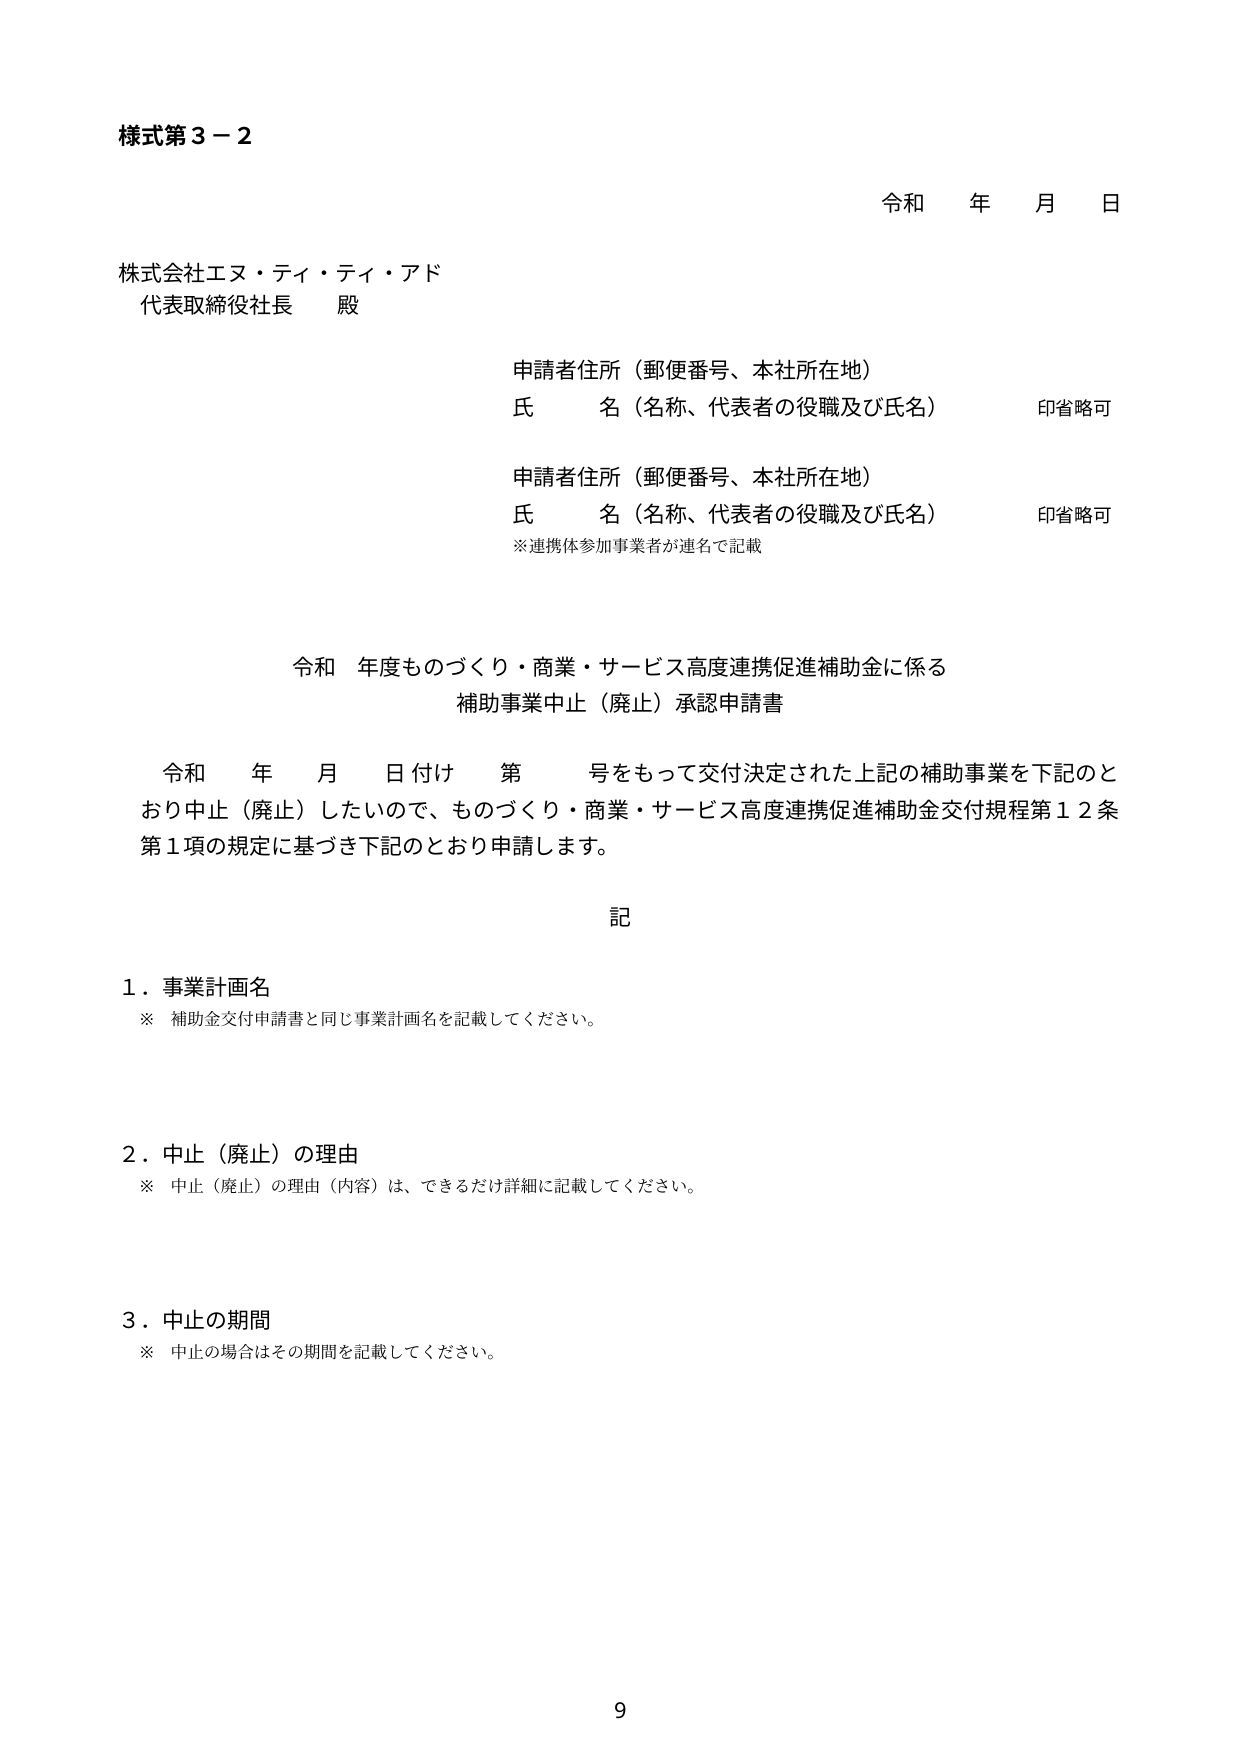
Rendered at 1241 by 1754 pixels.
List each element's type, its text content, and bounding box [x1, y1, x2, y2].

text ※ 中止の場合はその期間を記載してください。 [140, 1339, 1122, 1363]
text 令和 年度ものづくり・商業・サービス高度連携促進補助金に係る [118, 649, 1122, 681]
text １．事業計画名 [118, 970, 1122, 1002]
text 代表取締役社長 殿 [140, 288, 1122, 319]
text ２．中止（廃止）の理由 [118, 1137, 1122, 1168]
text 氏 名（名称、代表者の役職及び氏名） 印省略可 [118, 390, 1122, 422]
text ※連携体参加事業者が連名で記載 [118, 533, 1122, 557]
text 株式会社エヌ・ティ・ティ・アド [118, 256, 1122, 288]
text 申請者住所（郵便番号、本社所在地） [118, 353, 1122, 385]
text ※ 中止（廃止）の理由（内容）は、できるだけ詳細に記載してください。 [140, 1173, 1122, 1197]
text 補助事業中止（廃止）承認申請書 [118, 686, 1122, 718]
text 令和 年 月 日 付け 第 号をもって交付決定された上記の補助事業を下記のとおり中止（廃止）したいので、ものづくり・商業・サービス高度連携促進補助金交付規程第１２条第１項の規定に基づき下記のとおり申請します。 [118, 756, 1122, 861]
text 申請者住所（郵便番号、本社所在地） [140, 460, 1122, 492]
text ３．中止の期間 [118, 1303, 1122, 1335]
text 記 [118, 900, 1122, 931]
text 令和 年 月 日 [118, 186, 1122, 217]
text 様式第３－２ [118, 118, 1100, 151]
text ※ 補助金交付申請書と同じ事業計画名を記載してください。 [140, 1007, 1122, 1031]
text 氏 名（名称、代表者の役職及び氏名） 印省略可 [118, 497, 1122, 528]
